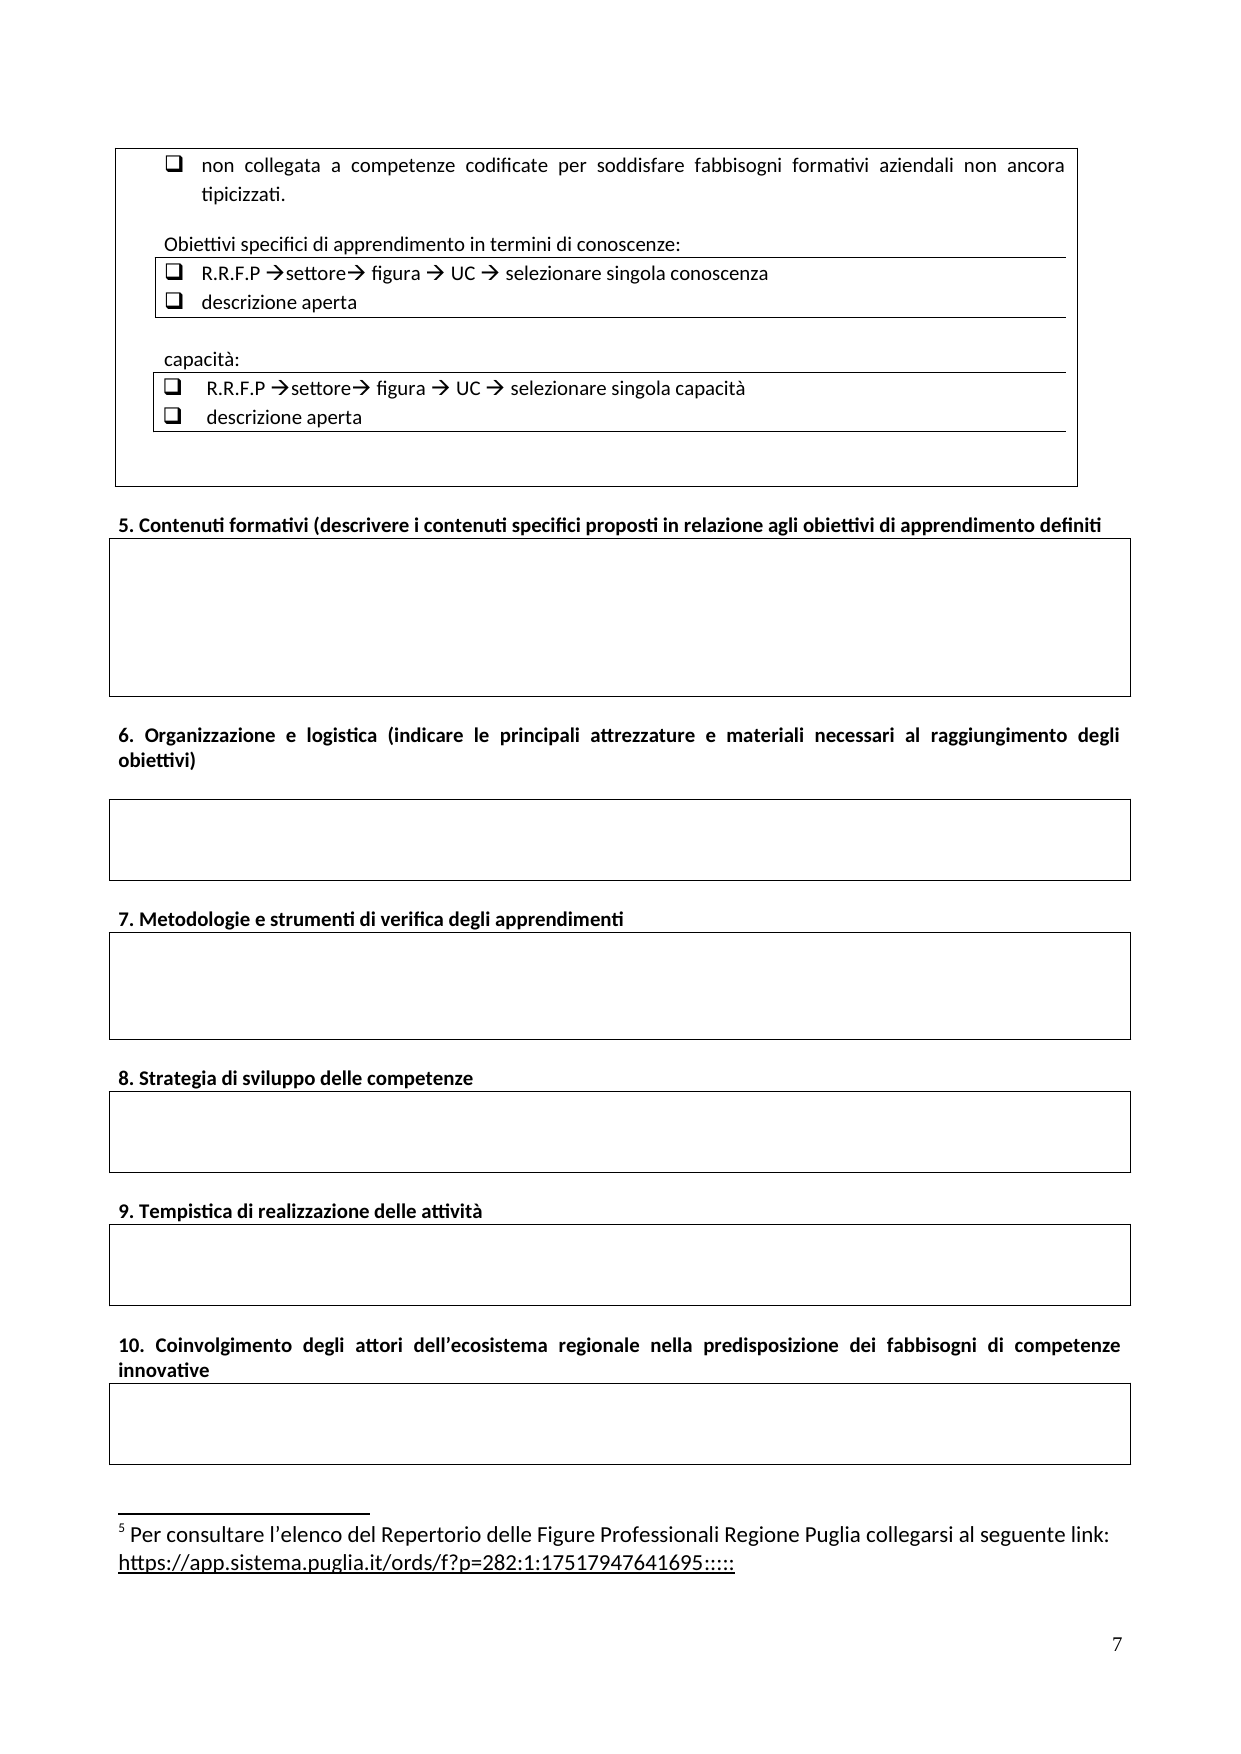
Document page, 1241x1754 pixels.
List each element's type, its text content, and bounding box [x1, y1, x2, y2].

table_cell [116, 149, 1077, 486]
text 6. Organizzazione e logistica (indicare le principali attrezzature e materiali necessari al raggiungimento degli obiettivi) [118, 722, 1122, 773]
text 7. Metodologie e strumenti di verifica degli apprendimenti [118, 906, 1122, 932]
text 5. Contenuti formativi (descrivere i contenuti specifici proposti in relazione agli obiettivi di apprendimento definiti [118, 513, 1122, 538]
text 8. Strategia di sviluppo delle competenze [118, 1065, 1122, 1091]
text 9. Tempistica di realizzazione delle attività [118, 1198, 1122, 1224]
text 10. Coinvolgimento degli attori dell’ecosistema regionale nella predisposizione dei fabbisogni di competenze innovative [118, 1332, 1122, 1383]
